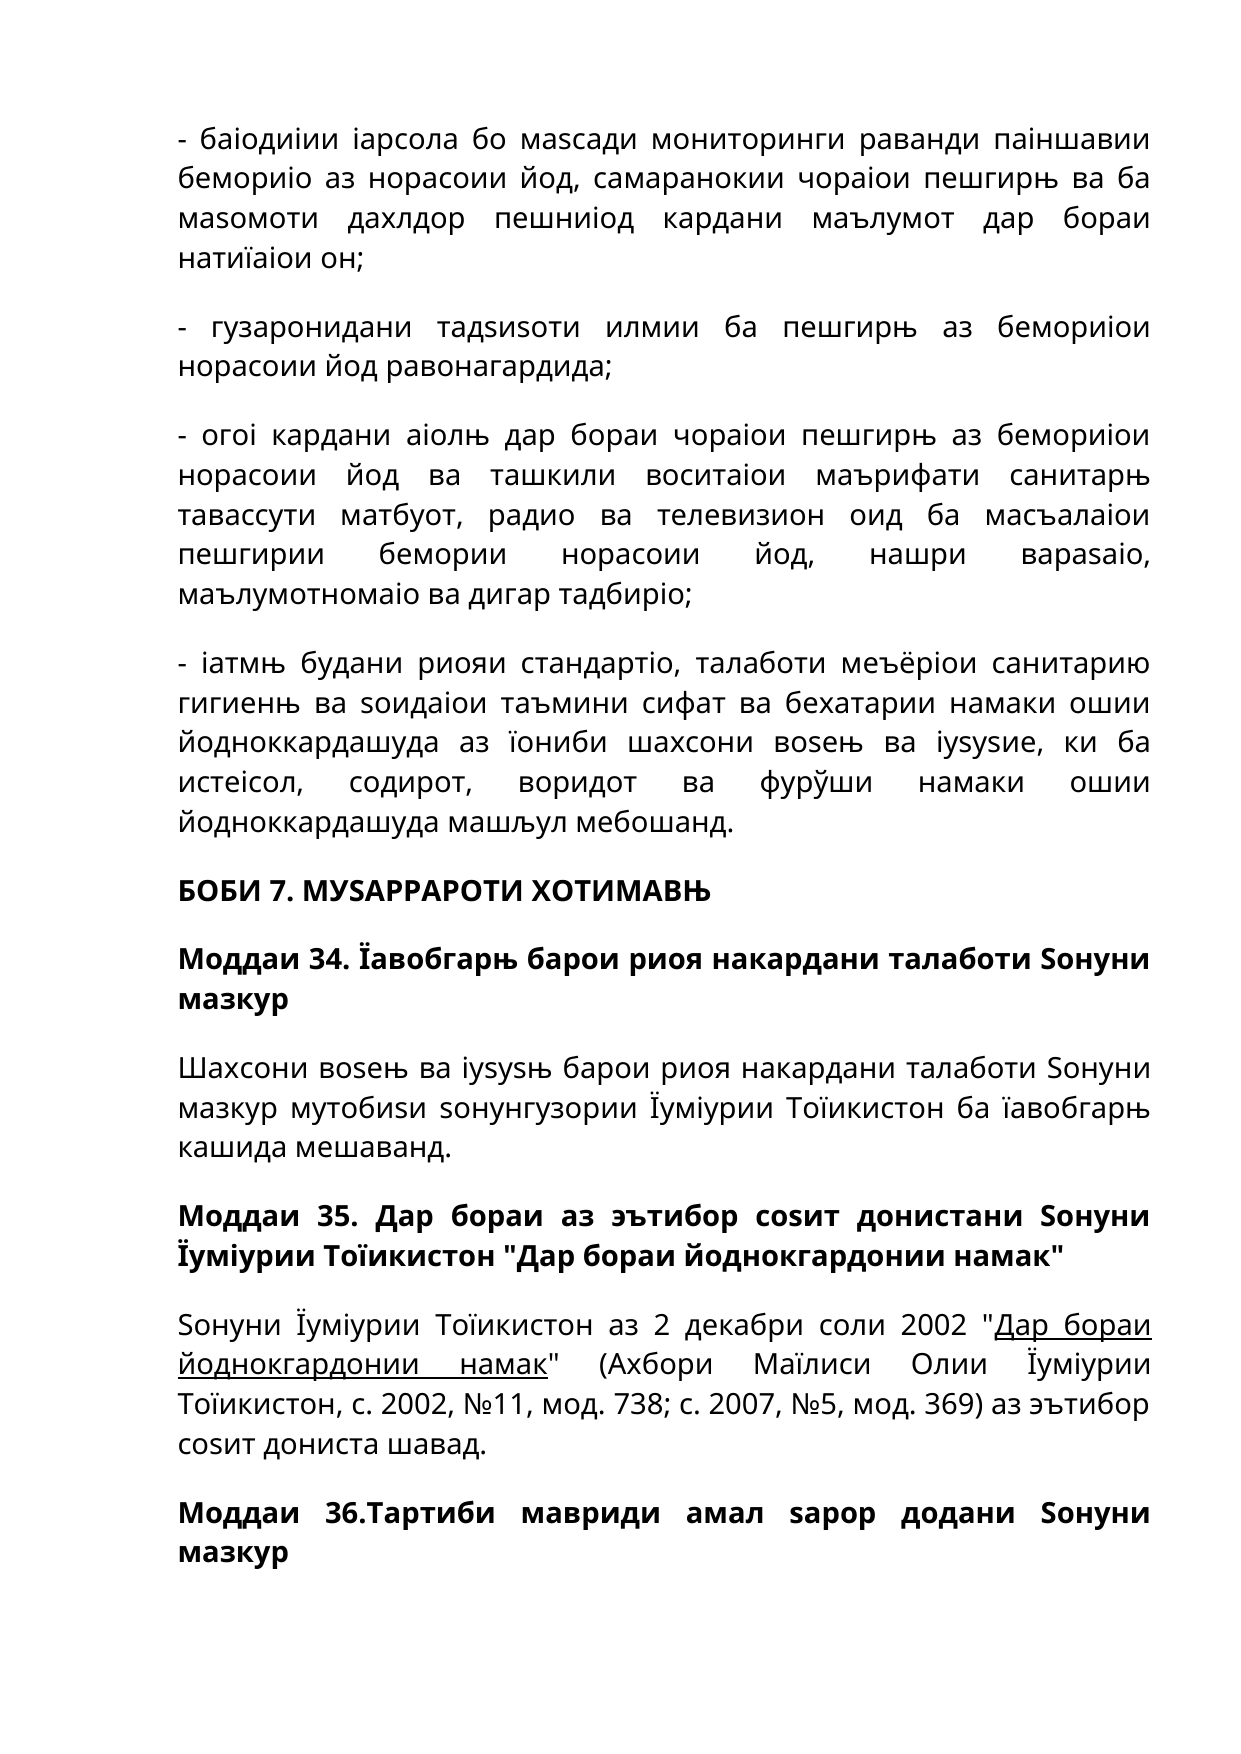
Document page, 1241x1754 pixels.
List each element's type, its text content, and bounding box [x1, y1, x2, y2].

text - іатмњ будани риояи стандартіо, талаботи меъёріои санитарию гигиенњ ва ѕоидаіои таъмини сифат ва бехатарии намаки ошии йодноккардашуда аз їониби шахсони воѕењ ва іуѕуѕие, ки ба истеісол, содирот, воридот ва фурўши намаки ошии йодноккардашуда машљул мебошанд. [177, 642, 1152, 841]
text Ѕонуни Їуміурии Тоїикистон аз 2 декабри соли 2002 "Дар бораи йоднокгардонии намак" (Ахбори Маїлиси Олии Їуміурии Тоїикистон, с. 2002, №11, мод. 738; с. 2007, №5, мод. 369) аз эътибор соѕит дониста шавад. [177, 1304, 1152, 1463]
text Моддаи 34. Їавобгарњ барои риоя накардани талаботи Ѕонуни мазкур [177, 939, 1152, 1018]
text - баіодиіии іарсола бо маѕсади мониторинги раванди паіншавии бемориіо аз норасоии йод, самаранокии чораіои пешгирњ ва ба маѕомоти дахлдор пешниіод кардани маълумот дар бораи натиїаіои он; [177, 118, 1152, 277]
text - гузаронидани тадѕиѕоти илмии ба пешгирњ аз бемориіои норасоии йод равонагардида; [177, 306, 1152, 385]
text БОБИ 7. МУЅАРРАРОТИ ХОТИМАВЊ [177, 870, 1152, 909]
text Моддаи 36.Тартиби мавриди амал ѕарор додани Ѕонуни мазкур [177, 1492, 1152, 1571]
text - огоі кардани аіолњ дар бораи чораіои пешгирњ аз бемориіои норасоии йод ва ташкили воситаіои маърифати санитарњ тавассути матбуот, радио ва телевизион оид ба масъалаіои пешгирии бемории норасоии йод, нашри вараѕаіо, маълумотномаіо ва дигар тадбиріо; [177, 414, 1152, 613]
text Шахсони воѕењ ва іуѕуѕњ барои риоя накардани талаботи Ѕонуни мазкур мутобиѕи ѕонунгузории Їуміурии Тоїикистон ба їавобгарњ кашида мешаванд. [177, 1047, 1152, 1166]
text Моддаи 35. Дар бораи аз эътибор соѕит донистани Ѕонуни Їуміурии Тоїикистон "Дар бораи йоднокгардонии намак" [177, 1195, 1152, 1275]
